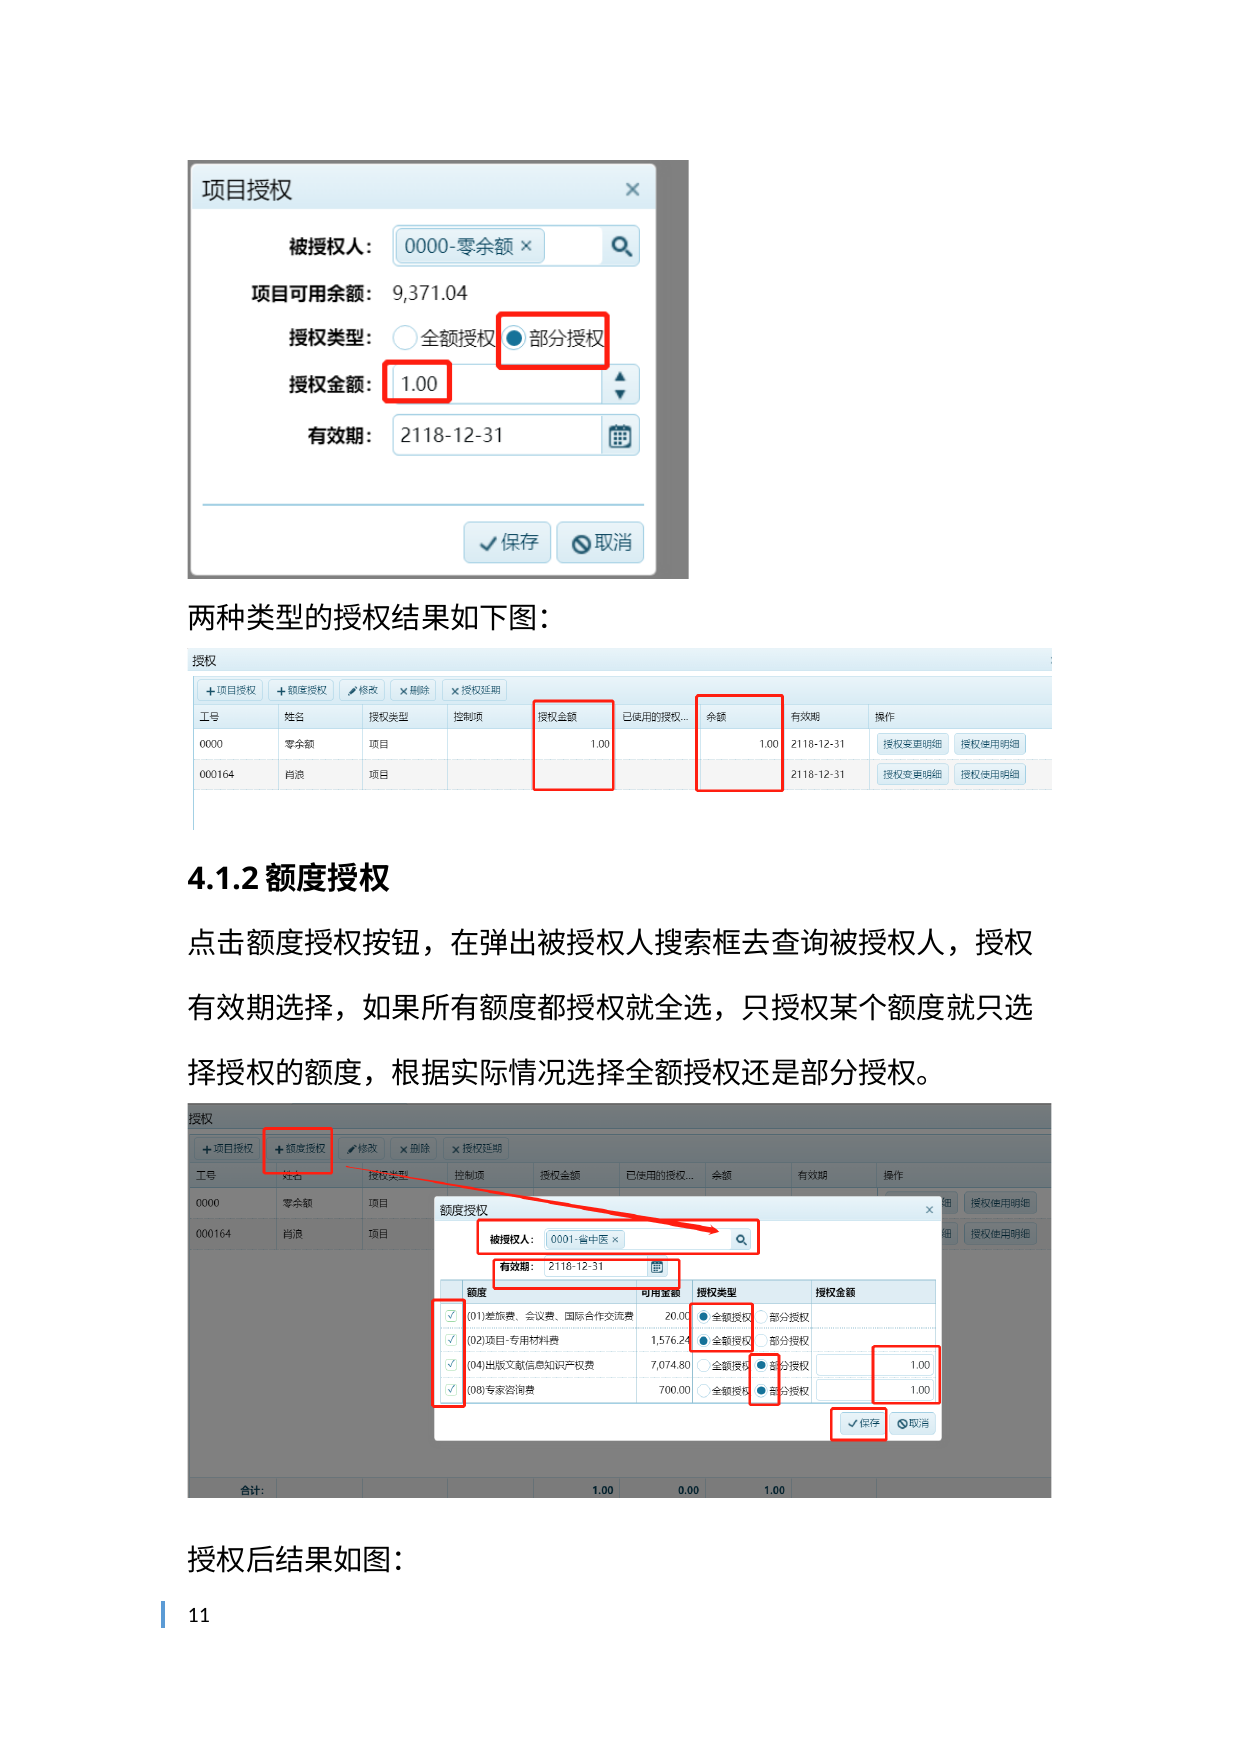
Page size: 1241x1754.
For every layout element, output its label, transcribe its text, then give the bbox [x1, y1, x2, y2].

picture [187, 1103, 1052, 1498]
picture [187, 648, 1052, 830]
text 4.1.2额度授权 [187, 843, 1053, 908]
text 授权后结果如图： [187, 1526, 1053, 1591]
picture [187, 160, 689, 579]
text 两种类型的授权结果如下图： [187, 583, 1053, 648]
text 点击额度授权按钮，在弹出被授权人搜索框去查询被授权人，授权有效期选择，如果所有额度都授权就全选，只授权某个额度就只选择授权的额度，根据实际情况选择全额授权还是部分授权。 [187, 908, 1053, 1103]
